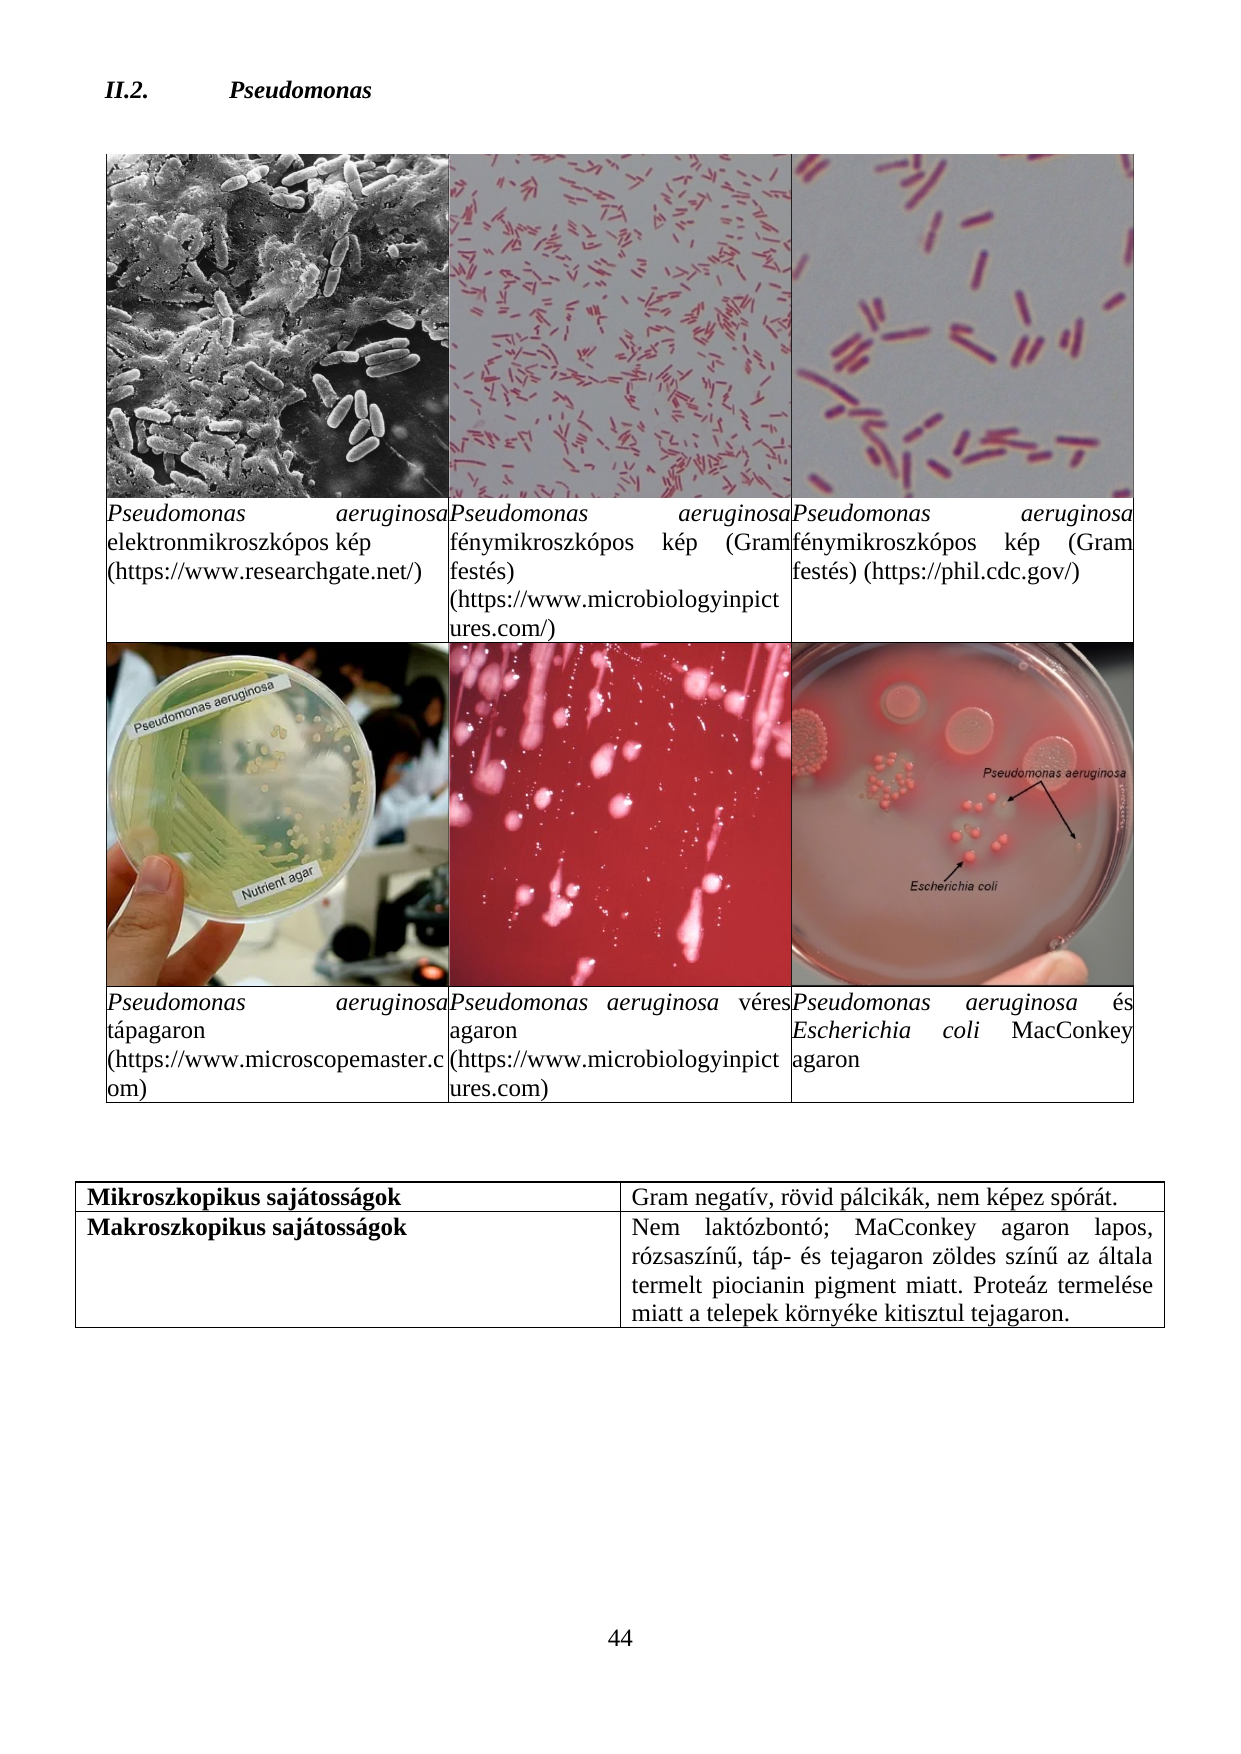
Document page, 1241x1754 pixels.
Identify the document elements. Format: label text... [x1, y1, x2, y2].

table_header Gram negatív, rövid pálcikák, nem képez spórát. [621, 1183, 1164, 1211]
table_cell Pseudomonas aeruginosa tápagaron (https://www.microscopemaster.com) [107, 987, 448, 1102]
table_cell Pseudomonas aeruginosa elektronmikroszkópos kép (https://www.researchgate.net/) [107, 498, 448, 642]
picture [106, 643, 1134, 986]
table_header Mikroszkopikus sajátosságok [76, 1183, 620, 1211]
list Pseudomonas [104, 75, 1165, 104]
table_cell Makroszkopikus sajátosságok [76, 1212, 620, 1327]
table_cell Pseudomonas aeruginosa fénymikroszkópos kép (Gram festés) (https://www.microbiologyinpictures.com/) [449, 498, 791, 642]
table_cell Pseudomonas aeruginosa fénymikroszkópos kép (Gram festés) (https://phil.cdc.gov/) [792, 498, 1133, 642]
table_cell Pseudomonas aeruginosa és Escherichia coli MacConkey agaron [792, 987, 1133, 1102]
table_cell Nem laktózbontó; MaCconkey agaron lapos, rózsaszínű, táp- és tejagaron zöldes színű az általa termelt piocianin pigment miatt. Proteáz termelése miatt a telepek környéke kitisztul tejagaron. [621, 1212, 1164, 1327]
picture [106, 154, 1134, 498]
table_cell Pseudomonas aeruginosa véres agaron (https://www.microbiologyinpictures.com) [449, 987, 791, 1102]
